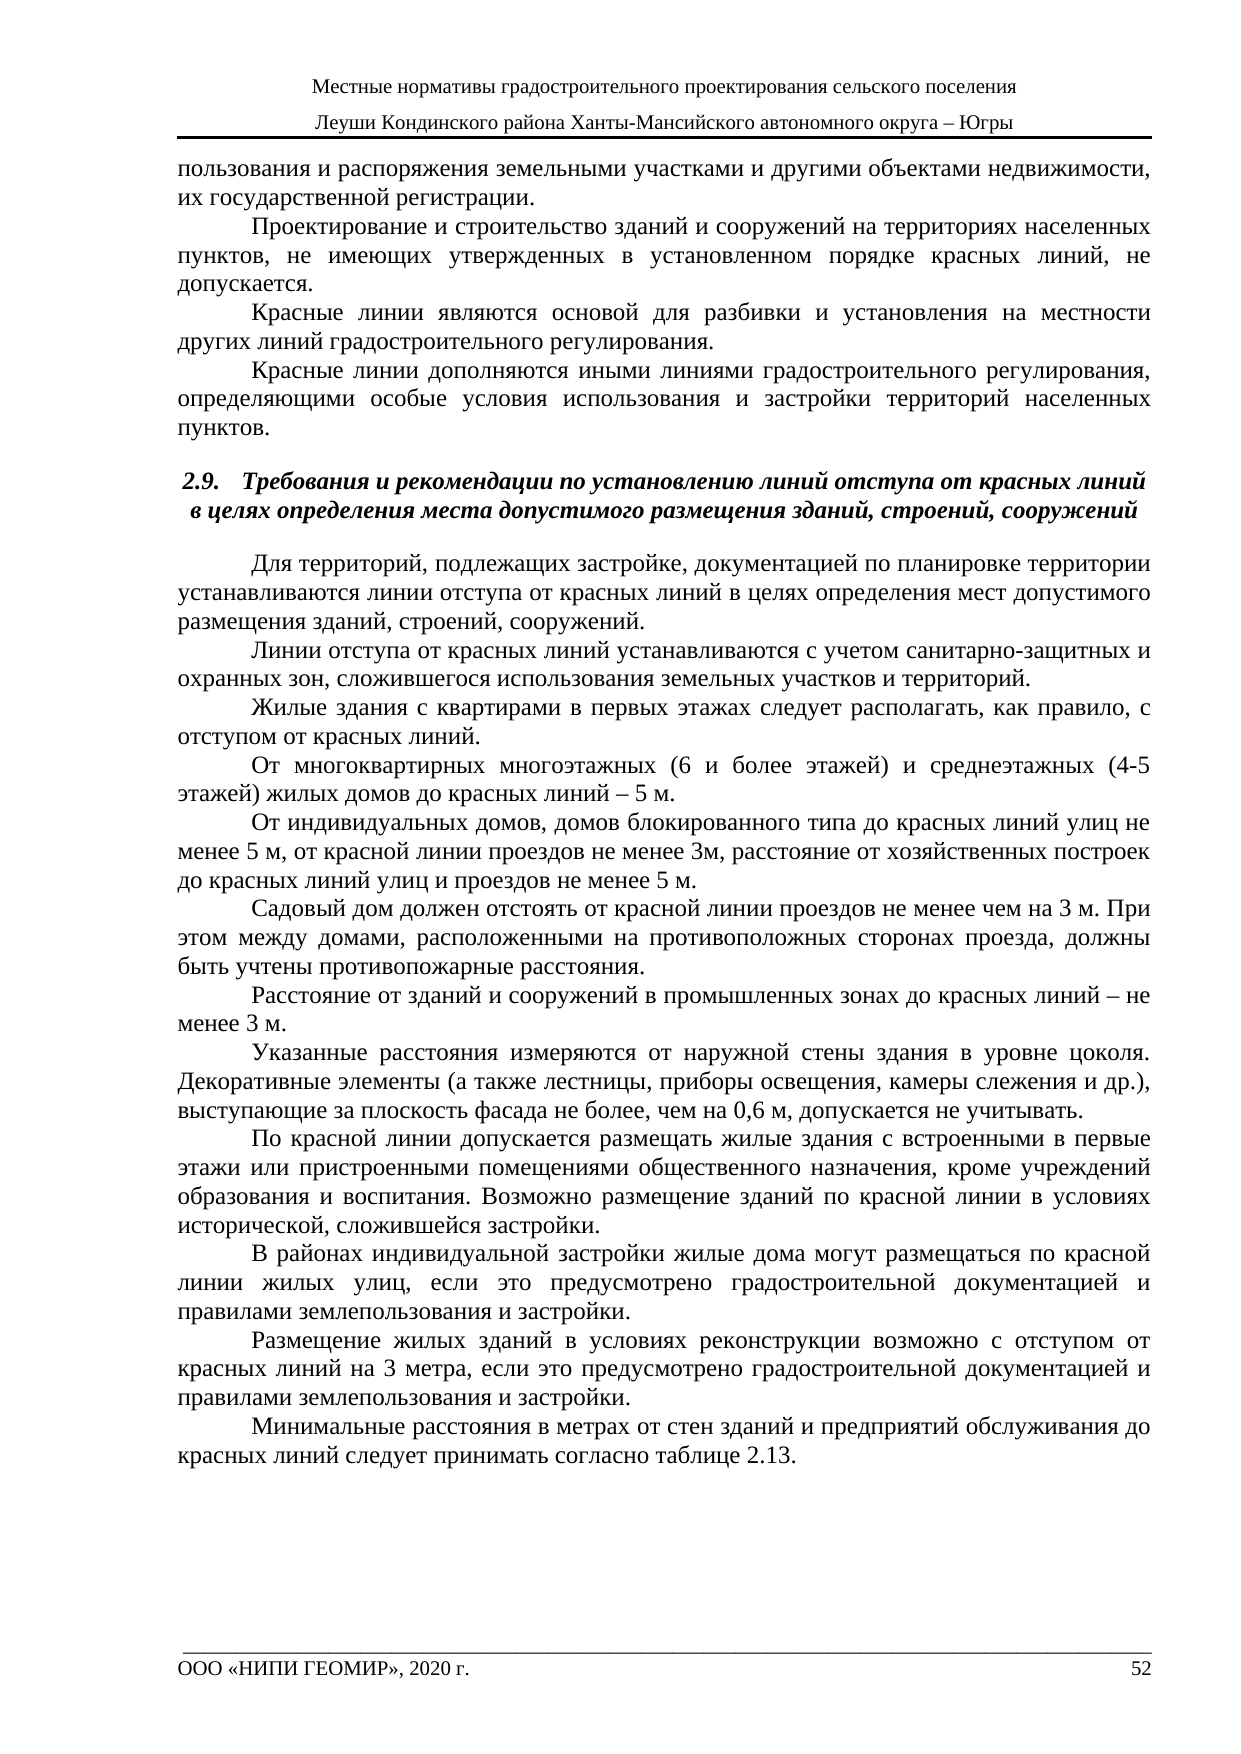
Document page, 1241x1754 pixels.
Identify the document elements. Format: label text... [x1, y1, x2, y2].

text Линии отступа от красных линий устанавливаются с учетом санитарно-защитных и охранных зон, сложившегося использования земельных участков и территорий. [177, 635, 1152, 692]
text Для территорий, подлежащих застройке, документацией по планировке территории устанавливаются линии отступа от красных линий в целях определения мест допустимого размещения зданий, строений, сооружений. [177, 548, 1152, 635]
text От многоквартирных многоэтажных (6 и более этажей) и среднеэтажных (4-5 этажей) жилых домов до красных линий – 5 м. [177, 750, 1152, 807]
text Проектирование и строительство зданий и сооружений на территориях населенных пунктов, не имеющих утвержденных в установленном порядке красных линий, не допускается. [177, 211, 1152, 297]
text От индивидуальных домов, домов блокированного типа до красных линий улиц не менее 5 м, от красной линии проездов не менее 3м, расстояние от хозяйственных построек до красных линий улиц и проездов не менее 5 м. [177, 807, 1152, 893]
text Расстояние от зданий и сооружений в промышленных зонах до красных линий – не менее 3 м. [177, 980, 1152, 1037]
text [177, 153, 1152, 211]
text В районах индивидуальной застройки жилые дома могут размещаться по красной линии жилых улиц, если это предусмотрено градостроительной документацией и правилами землепользования и застройки. [177, 1238, 1152, 1325]
text Размещение жилых зданий в условиях реконструкции возможно с отступом от красных линий на 3 метра, если это предусмотрено градостроительной документацией и правилами землепользования и застройки. [177, 1325, 1152, 1411]
subtitle Требования и рекомендации по установлению линий отступа от красных линий в целях определения места допустимого размещения зданий, строений, сооружений [177, 466, 1152, 523]
text Жилые здания с квартирами в первых этажах следует располагать, как правило, с отступом от красных линий. [177, 692, 1152, 750]
text Указанные расстояния измеряются от наружной стены здания в уровне цоколя. Декоративные элементы (а также лестницы, приборы освещения, камеры слежения и др.), выступающие за плоскость фасада не более, чем на 0,6 м, допускается не учитывать. [177, 1037, 1152, 1123]
text Красные линии дополняются иными линиями градостроительного регулирования, определяющими особые условия использования и застройки территорий населенных пунктов. [177, 355, 1152, 441]
text Минимальные расстояния в метрах от стен зданий и предприятий обслуживания до красных линий следует принимать согласно таблице 2.13. [177, 1411, 1152, 1468]
text Красные линии являются основой для разбивки и установления на местности других линий градостроительного регулирования. [177, 297, 1152, 355]
text По красной линии допускается размещать жилые здания с встроенными в первые этажи или пристроенными помещениями общественного назначения, кроме учреждений образования и воспитания. Возможно размещение зданий по красной линии в условиях исторической, сложившейся застройки. [177, 1123, 1152, 1238]
text Садовый дом должен отстоять от красной линии проездов не менее чем на 3 м. При этом между домами, расположенными на противоположных сторонах проезда, должны быть учтены противопожарные расстояния. [177, 893, 1152, 980]
